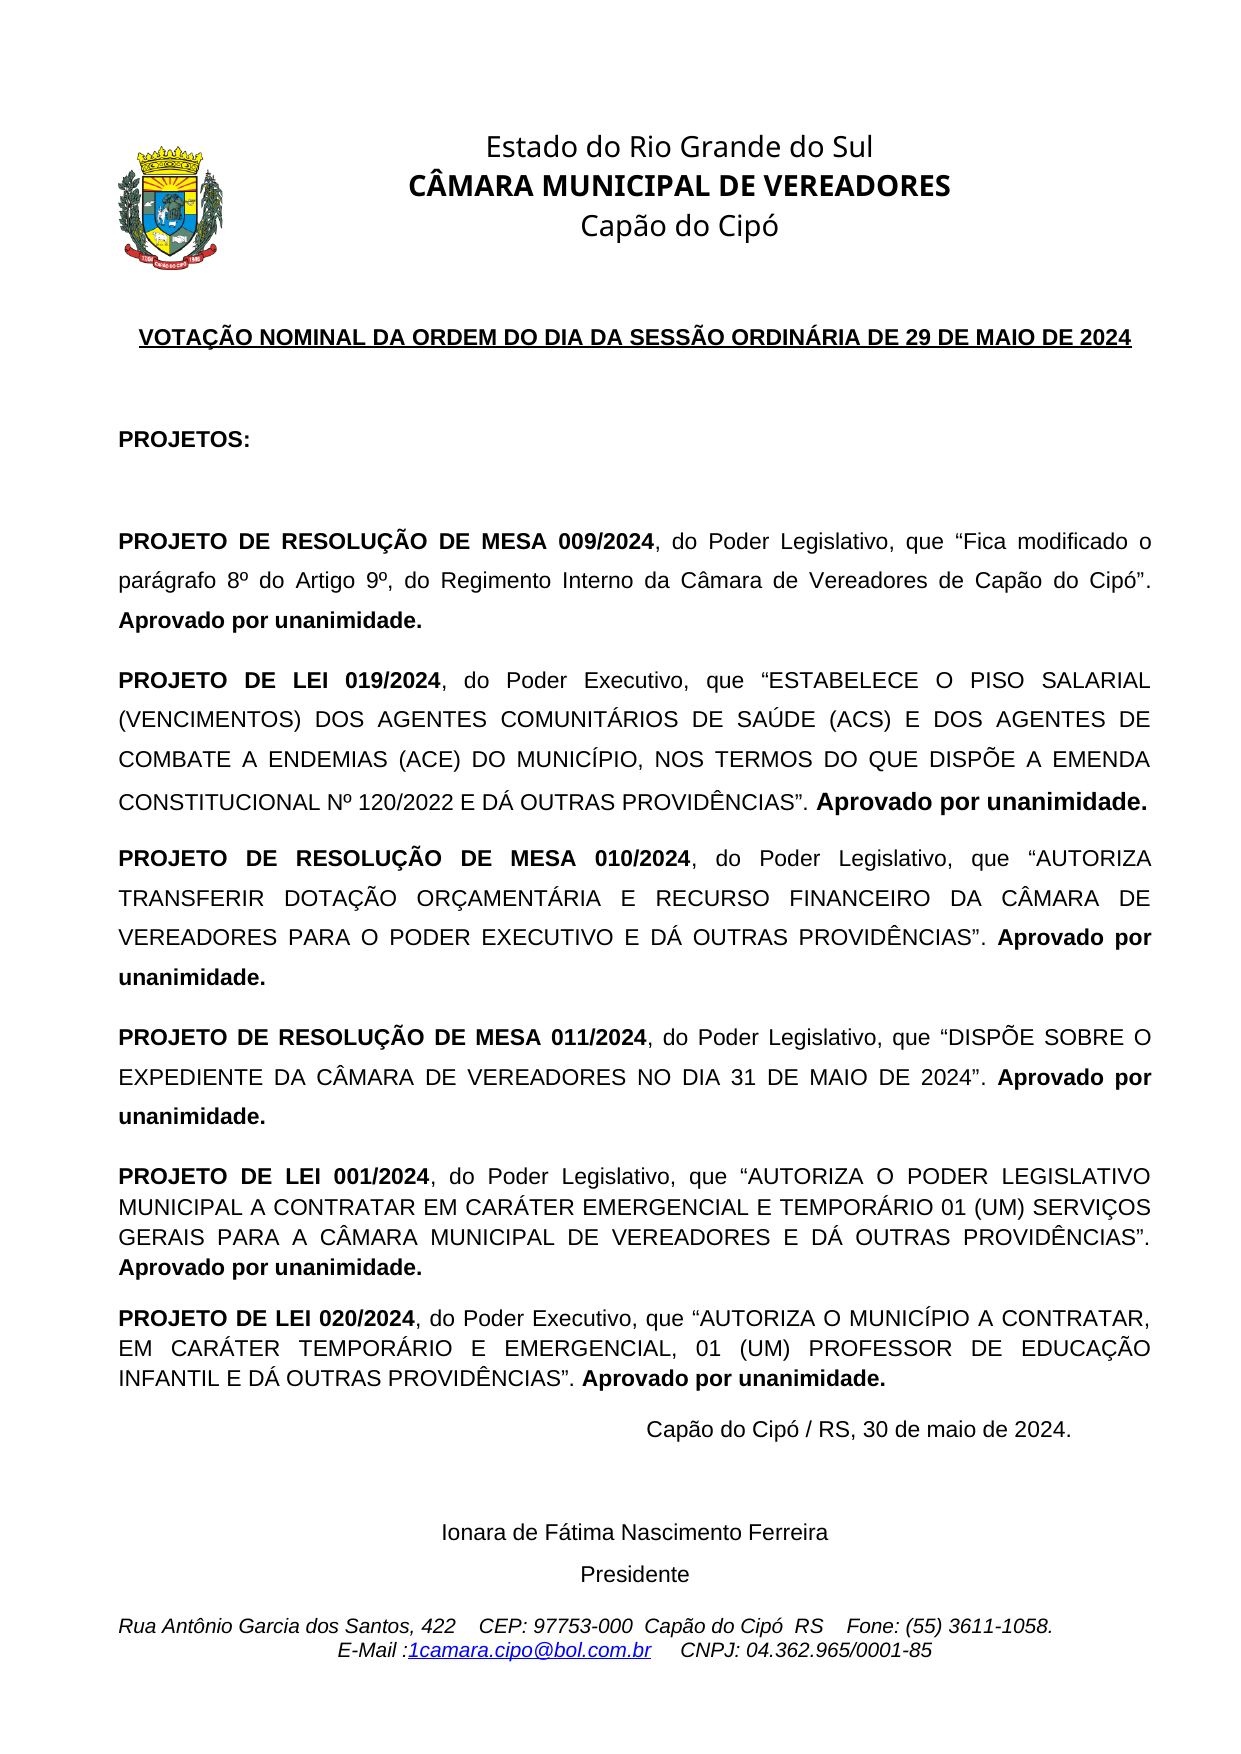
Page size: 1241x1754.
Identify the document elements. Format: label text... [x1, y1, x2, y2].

text PROJETO DE LEI 020/2024, do Poder Executivo, que “AUTORIZA O MUNICÍPIO A CONTRATAR, EM CARÁTER TEMPORÁRIO E EMERGENCIAL, 01 (UM) PROFESSOR DE EDUCAÇÃO INFANTIL E DÁ OUTRAS PROVIDÊNCIAS”. Aprovado por unanimidade. [118, 1305, 1152, 1392]
text Ionara de Fátima Nascimento Ferreira [118, 1518, 1152, 1545]
text VOTAÇÃO NOMINAL DA ORDEM DO DIA DA SESSÃO ORDINÁRIA DE 29 DE MAIO DE 2024 [118, 323, 1152, 350]
text PROJETOS: [118, 426, 1152, 452]
text PROJETO DE LEI 019/2024, do Poder Executivo, que “ESTABELECE O PISO SALARIAL (VENCIMENTOS) DOS AGENTES COMUNITÁRIOS DE SAÚDE (ACS) E DOS AGENTES DE COMBATE A ENDEMIAS (ACE) DO MUNICÍPIO, NOS TERMOS DO QUE DISPÕE A EMENDA CONSTITUCIONAL Nº 120/2022 E DÁ OUTRAS PROVIDÊNCIAS”. Aprovado por unanimidade. [118, 667, 1152, 815]
text PROJETO DE RESOLUÇÃO DE MESA 011/2024, do Poder Legislativo, que “DISPÕE SOBRE O EXPEDIENTE DA CÂMARA DE VEREADORES NO DIA 31 DE MAIO DE 2024”. Aprovado por unanimidade. [118, 1024, 1152, 1129]
picture [118, 146, 223, 270]
text PROJETO DE RESOLUÇÃO DE MESA 009/2024, do Poder Legislativo, que “Fica modificado o parágrafo 8º do Artigo 9º, do Regimento Interno da Câmara de Vereadores de Capão do Cipó”. Aprovado por unanimidade. [118, 528, 1152, 633]
text PROJETO DE RESOLUÇÃO DE MESA 010/2024, do Poder Legislativo, que “AUTORIZA TRANSFERIR DOTAÇÃO ORÇAMENTÁRIA E RECURSO FINANCEIRO DA CÂMARA DE VEREADORES PARA O PODER EXECUTIVO E DÁ OUTRAS PROVIDÊNCIAS”. Aprovado por unanimidade. [118, 845, 1152, 990]
text Capão do Cipó / RS, 30 de maio de 2024. [118, 1416, 1152, 1443]
text Presidente [118, 1561, 1152, 1588]
text PROJETO DE LEI 001/2024, do Poder Legislativo, que “AUTORIZA O PODER LEGISLATIVO MUNICIPAL A CONTRATAR EM CARÁTER EMERGENCIAL E TEMPORÁRIO 01 (UM) SERVIÇOS GERAIS PARA A CÂMARA MUNICIPAL DE VEREADORES E DÁ OUTRAS PROVIDÊNCIAS”. Aprovado por unanimidade. [118, 1163, 1152, 1280]
